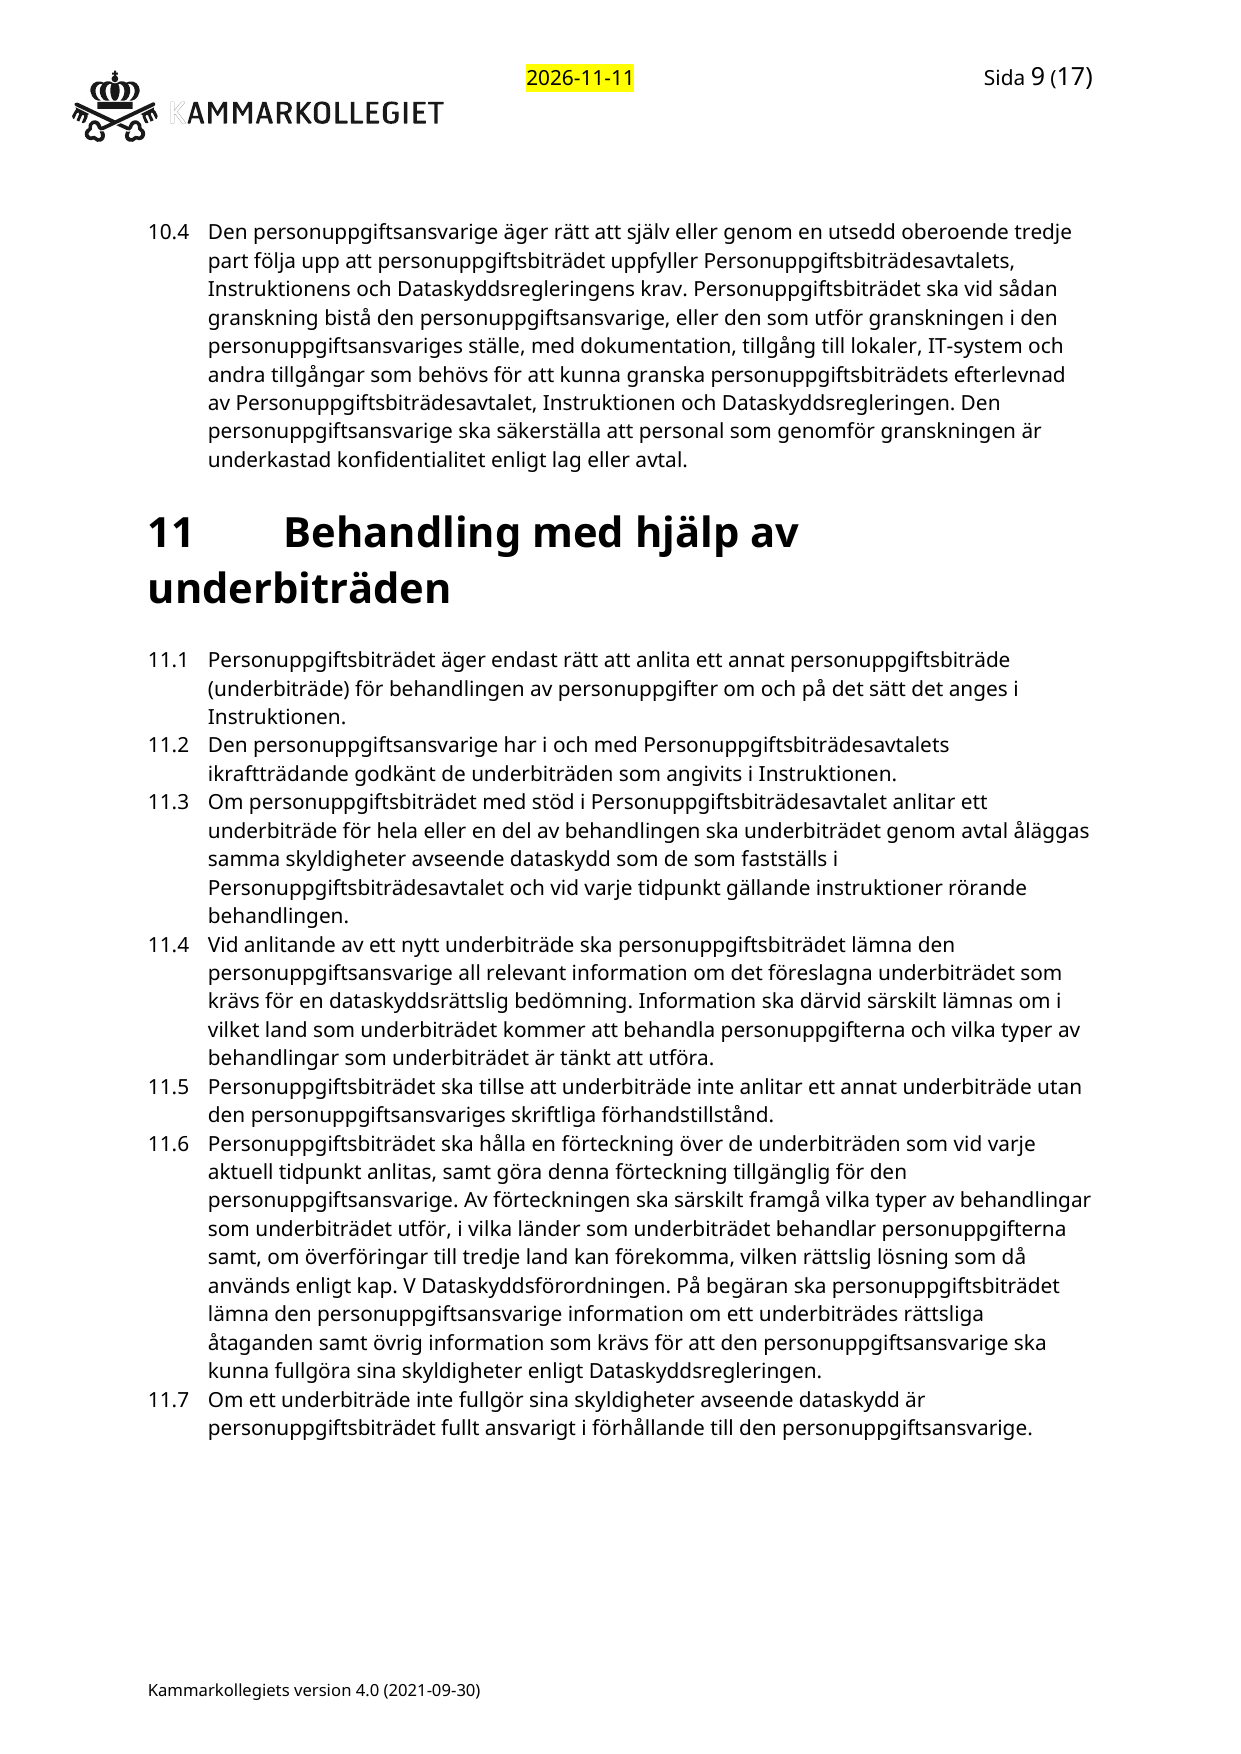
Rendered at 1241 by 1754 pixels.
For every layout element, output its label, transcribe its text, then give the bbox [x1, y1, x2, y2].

subtitle Om personuppgiftsbiträdet med stöd i Personuppgiftsbiträdesavtalet anlitar ett underbiträde för hela eller en del av behandlingen ska underbiträdet genom avtal åläggas samma skyldigheter avseende dataskydd som de som fastställs i Personuppgiftsbiträdesavtalet och vid varje tidpunkt gällande instruktioner rörande behandlingen. [148, 787, 1092, 930]
subtitle Personuppgiftsbiträdet ska tillse att underbiträde inte anlitar ett annat underbiträde utan den personuppgiftsansvariges skriftliga förhandstillstånd. [148, 1072, 1092, 1129]
subtitle Vid anlitande av ett nytt underbiträde ska personuppgiftsbiträdet lämna den personuppgiftsansvarige all relevant information om det föreslagna underbiträdet som krävs för en dataskyddsrättslig bedömning. Information ska därvid särskilt lämnas om i vilket land som underbiträdet kommer att behandla personuppgifterna och vilka typer av behandlingar som underbiträdet är tänkt att utföra. [148, 930, 1092, 1072]
subtitle Behandling med hjälp av underbiträden [148, 503, 1092, 616]
subtitle Personuppgiftsbiträdet ska hålla en förteckning över de underbiträden som vid varje aktuell tidpunkt anlitas, samt göra denna förteckning tillgänglig för den personuppgiftsansvarige. Av förteckningen ska särskilt framgå vilka typer av behandlingar som underbiträdet utför, i vilka länder som underbiträdet behandlar personuppgifterna samt, om överföringar till tredje land kan förekomma, vilken rättslig lösning som då används enligt kap. V Dataskyddsförordningen. På begäran ska personuppgiftsbiträdet lämna den personuppgiftsansvarige information om ett underbiträdes rättsliga åtaganden samt övrig information som krävs för att den personuppgiftsansvarige ska kunna fullgöra sina skyldigheter enligt Dataskyddsregleringen. [148, 1129, 1092, 1385]
subtitle Om ett underbiträde inte fullgör sina skyldigheter avseende dataskydd är personuppgiftsbiträdet fullt ansvarigt i förhållande till den personuppgiftsansvarige. [148, 1385, 1092, 1442]
subtitle Den personuppgiftsansvarige äger rätt att själv eller genom en utsedd oberoende tredje part följa upp att personuppgiftsbiträdet uppfyller Personuppgiftsbiträdesavtalets, Instruktionens och Dataskyddsregleringens krav. Personuppgiftsbiträdet ska vid sådan granskning bistå den personuppgiftsansvarige, eller den som utför granskningen i den personuppgiftsansvariges ställe, med dokumentation, tillgång till lokaler, IT-system och andra tillgångar som behövs för att kunna granska personuppgiftsbiträdets efterlevnad av Personuppgiftsbiträdesavtalet, Instruktionen och Dataskyddsregleringen. Den personuppgiftsansvarige ska säkerställa att personal som genomför granskningen är underkastad konfidentialitet enligt lag eller avtal. [148, 217, 1092, 473]
subtitle Den personuppgiftsansvarige har i och med Personuppgiftsbiträdesavtalets ikraftträdande godkänt de underbiträden som angivits i Instruktionen. [148, 731, 1092, 787]
subtitle Personuppgiftsbiträdet äger endast rätt att anlita ett annat personuppgiftsbiträde (underbiträde) för behandlingen av personuppgifter om och på det sätt det anges i Instruktionen. [148, 645, 1092, 731]
